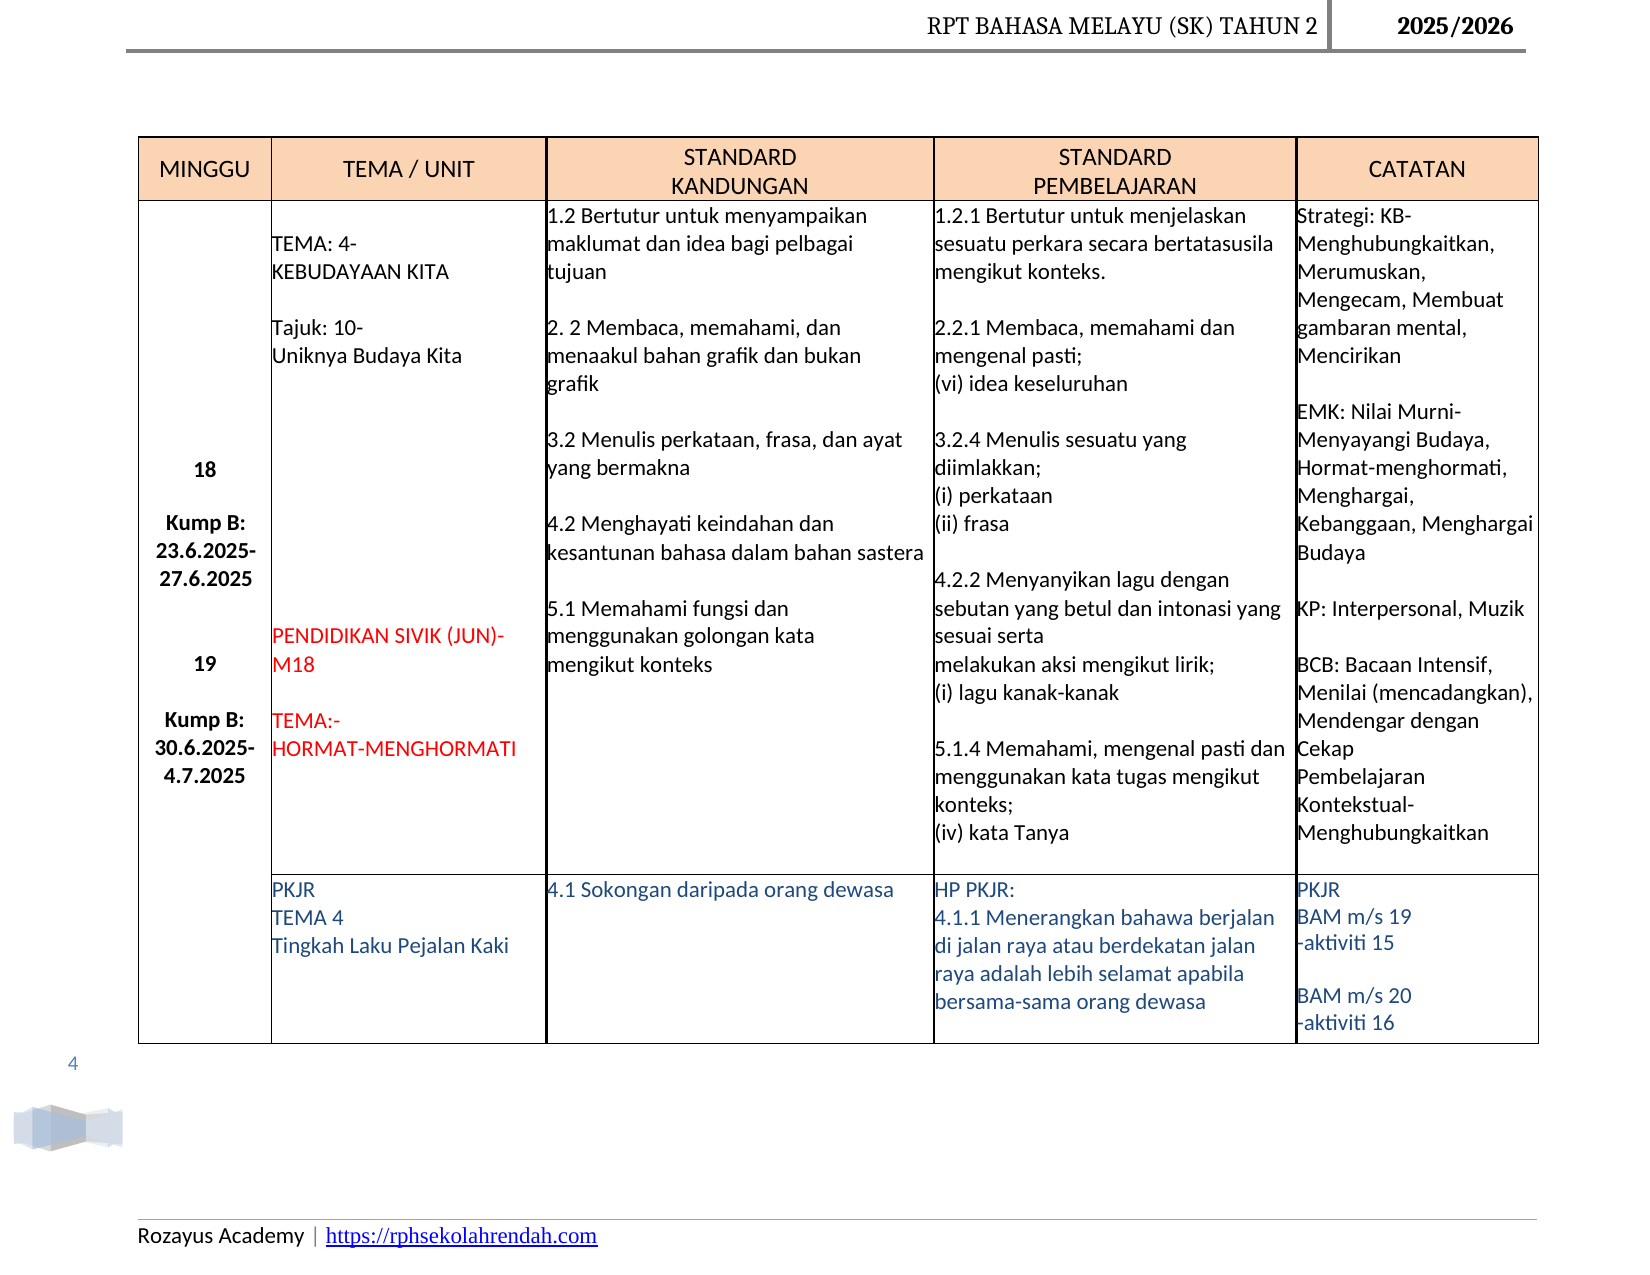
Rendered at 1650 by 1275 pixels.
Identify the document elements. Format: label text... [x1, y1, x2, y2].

table_cell PKJR TEMA 4 Tingkah Laku Pejalan Kaki [272, 875, 545, 1043]
table_header STANDARD PEMBELAJARAN [935, 138, 1295, 200]
table_cell TEMA: 4- KEBUDAYAAN KITA Tajuk: 10- Uniknya Budaya Kita PENDIDIKAN SIVIK (JUN)-M18 TEMA:- HORMAT-MENGHORMATI [272, 201, 545, 874]
table_header CATATAN [1298, 138, 1538, 200]
table_cell Strategi: KB- Menghubungkaitkan, Merumuskan, Mengecam, Membuat gambaran mental, Mencirikan EMK: Nilai Murni- Menyayangi Budaya, Hormat-menghormati, Menghargai, Kebanggaan, Menghargai Budaya KP: Interpersonal, Muzik BCB: Bacaan Intensif, Menilai (mencadangkan), Mendengar dengan Cekap Pembelajaran Kontekstual- Menghubungkaitkan [1298, 201, 1538, 874]
table_cell 4.1 Sokongan daripada orang dewasa [548, 875, 933, 1043]
table_cell 1.2 Bertutur untuk menyampaikan maklumat dan idea bagi pelbagai tujuan 2. 2 Membaca, memahami, dan menaakul bahan grafik dan bukan grafik 3.2 Menulis perkataan, frasa, dan ayat yang bermakna 4.2 Menghayati keindahan dan kesantunan bahasa dalam bahan sastera 5.1 Memahami fungsi dan menggunakan golongan kata mengikut konteks [548, 201, 933, 874]
table_cell 18 Kump B: 23.6.2025-27.6.2025 19 Kump B: 30.6.2025-4.7.2025 [139, 201, 271, 1043]
table_header STANDARD KANDUNGAN [548, 138, 933, 200]
table_cell 1.2.1 Bertutur untuk menjelaskan sesuatu perkara secara bertatasusila mengikut konteks. 2.2.1 Membaca, memahami dan mengenal pasti; (vi) idea keseluruhan 3.2.4 Menulis sesuatu yang diimlakkan; (i) perkataan (ii) frasa 4.2.2 Menyanyikan lagu dengan sebutan yang betul dan intonasi yang sesuai serta melakukan aksi mengikut lirik; (i) lagu kanak-kanak 5.1.4 Memahami, mengenal pasti dan menggunakan kata tugas mengikut konteks; (iv) kata Tanya [935, 201, 1295, 874]
table_cell PKJR BAM m/s 19 -aktiviti 15 BAM m/s 20 -aktiviti 16 [1298, 875, 1538, 1043]
table_cell HP PKJR: 4.1.1 Menerangkan bahawa berjalan di jalan raya atau berdekatan jalan raya adalah lebih selamat apabila bersama-sama orang dewasa [935, 875, 1295, 1043]
table_header MINGGU [139, 138, 271, 200]
table_header TEMA / UNIT [272, 138, 545, 200]
